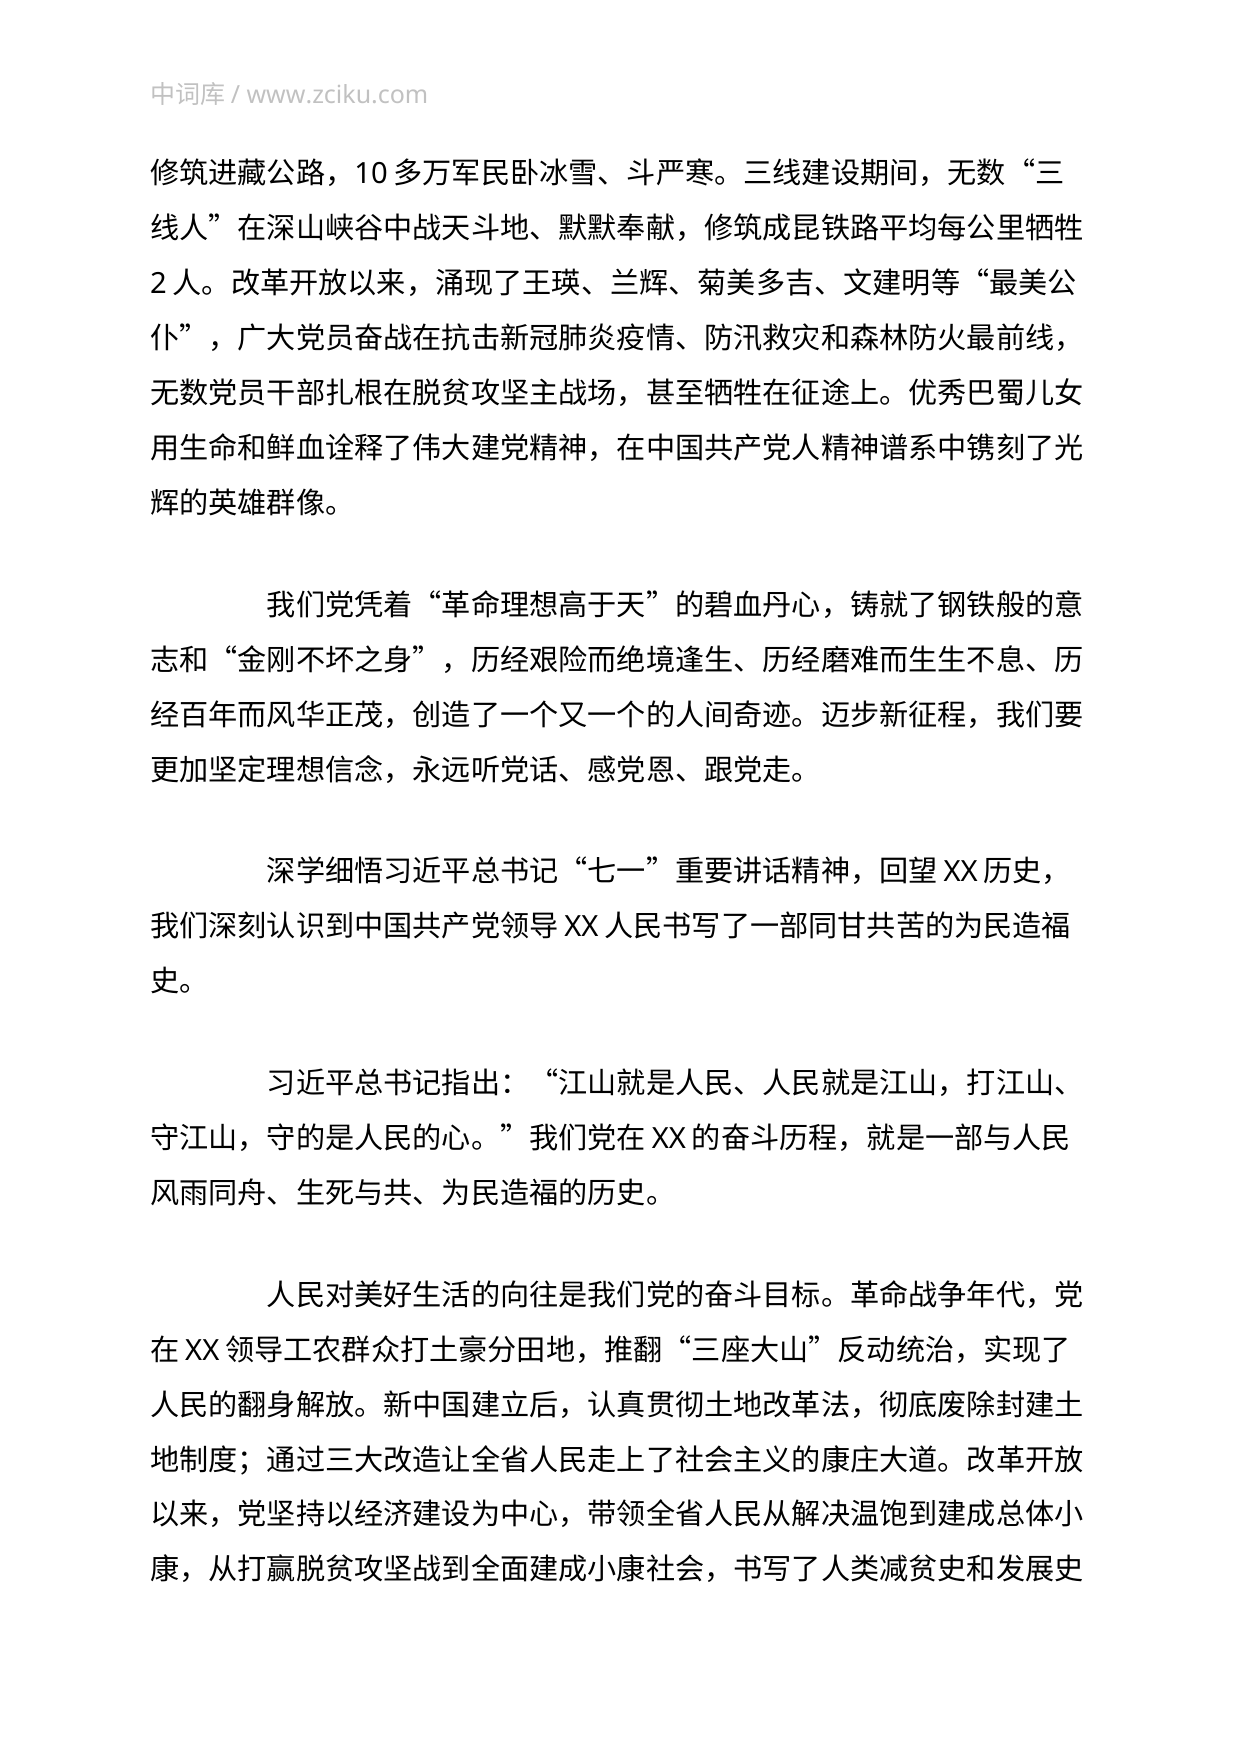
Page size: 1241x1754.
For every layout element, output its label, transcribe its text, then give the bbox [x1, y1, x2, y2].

text 习近平总书记指出：“江山就是人民、人民就是江山，打江山、守江山，守的是人民的心。”我们党在XX的奋斗历程，就是一部与人民风雨同舟、生死与共、为民造福的历史。 [150, 1059, 1090, 1212]
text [150, 1271, 1090, 1588]
text 深学细悟习近平总书记“七一”重要讲话精神，回望XX历史，我们深刻认识到中国共产党领导XX人民书写了一部同甘共苦的为民造福史。 [150, 848, 1090, 1000]
text 我们党凭着“革命理想高于天”的碧血丹心，铸就了钢铁般的意志和“金刚不坏之身”，历经艰险而绝境逢生、历经磨难而生生不息、历经百年而风华正茂，创造了一个又一个的人间奇迹。迈步新征程，我们要更加坚定理想信念，永远听党话、感党恩、跟党走。 [150, 581, 1090, 788]
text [150, 150, 1090, 522]
